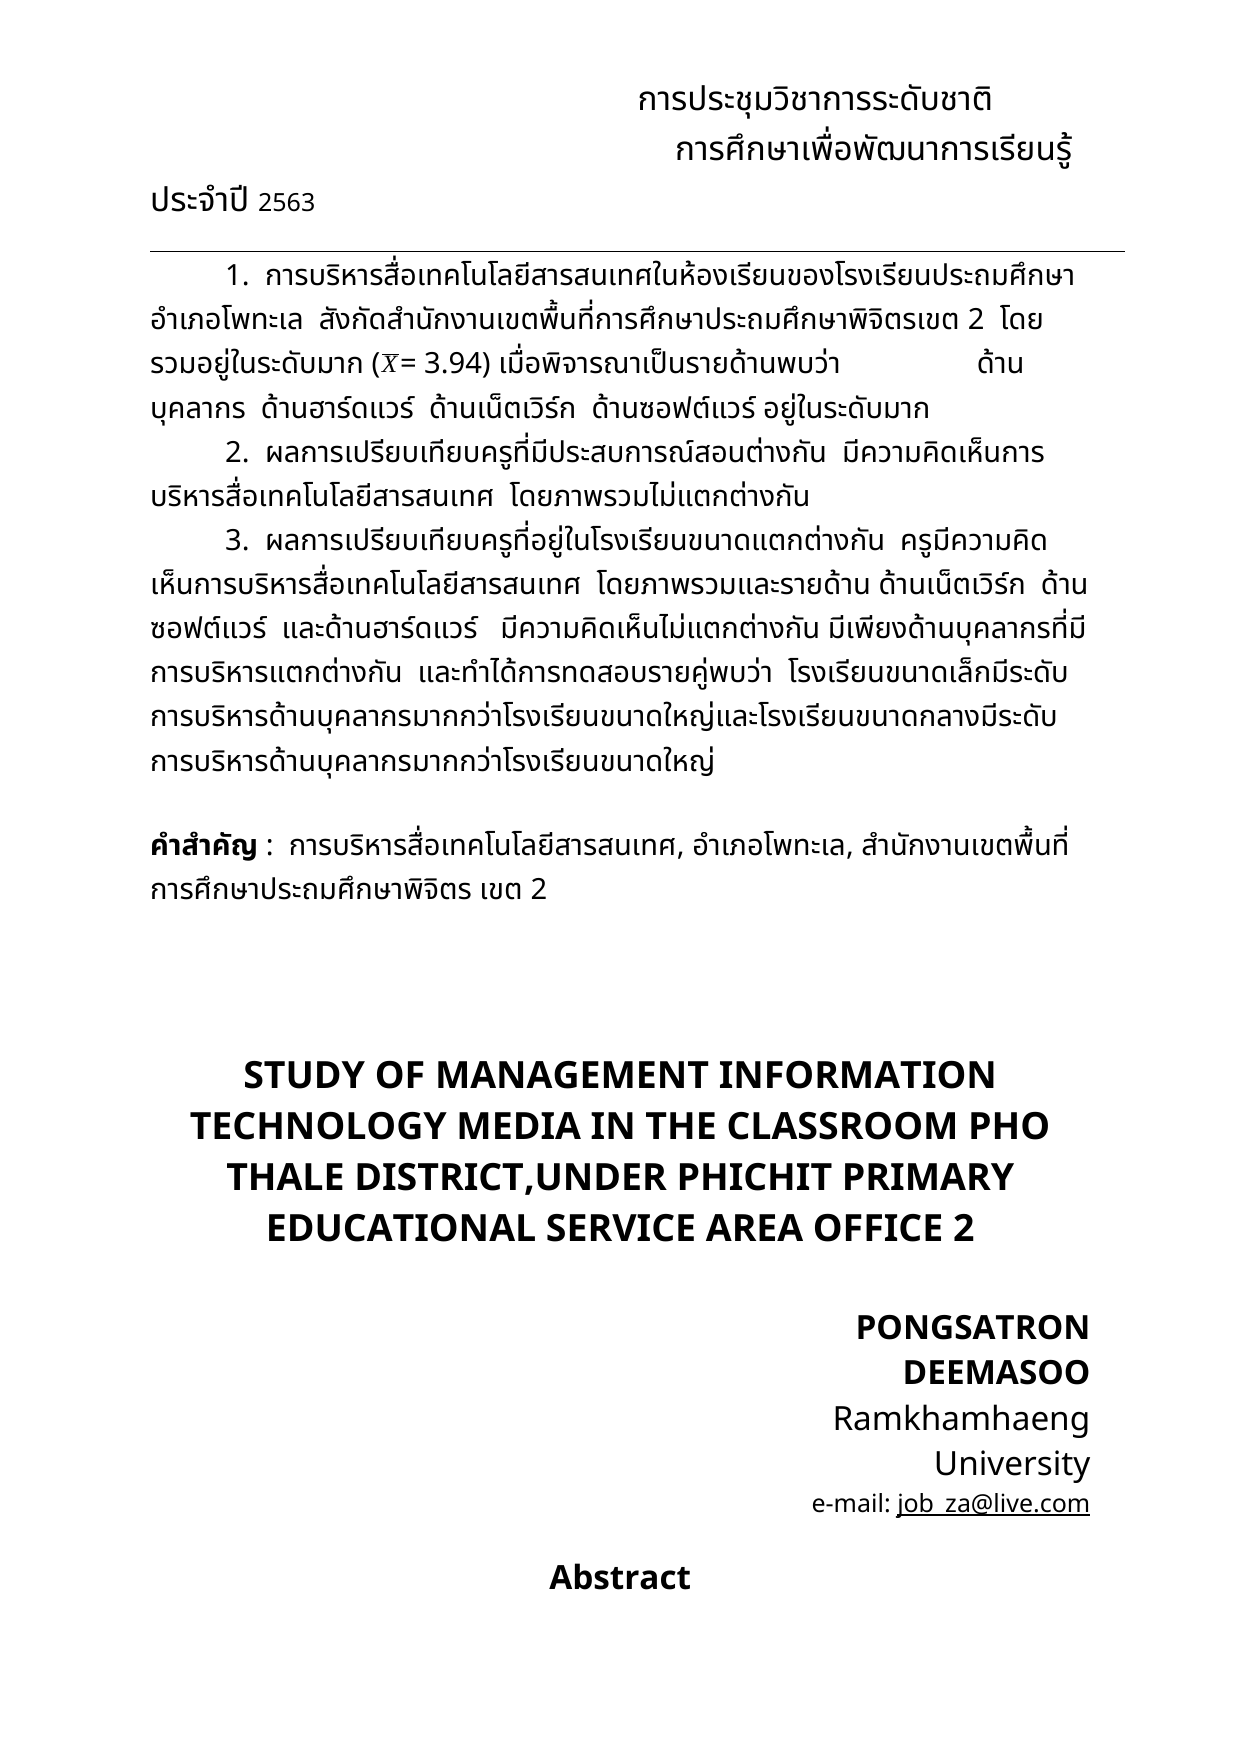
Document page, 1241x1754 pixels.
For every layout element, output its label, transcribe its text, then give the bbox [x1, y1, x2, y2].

text Abstract [150, 1553, 1090, 1599]
text STUDY OF MANAGEMENT INFORMATION TECHNOLOGY MEDIA IN THE CLASSROOM PHO THALE DISTRICT,UNDER PHICHIT PRIMARY EDUCATIONAL SERVICE AREA OFFICE 2 [150, 1048, 1090, 1253]
text PONGSATRON DEEMASOO [797, 1304, 1090, 1394]
text e-mail: job_za@live.com [797, 1485, 1090, 1519]
text Ramkhamhaeng University [797, 1394, 1090, 1485]
text 1. การบริหารสื่อเทคโนโลยีสารสนเทศในห้องเรียนของโรงเรียนประถมศึกษา อำเภอโพทะเล สังกัดสำนักงานเขตพื้นที่การศึกษาประถมศึกษาพิจิตรเขต 2 โดยรวมอยู่ในระดับมาก (= 3.94) เมื่อพิจารณาเป็นรายด้านพบว่า ด้านบุคลากร ด้านฮาร์ดแวร์ ด้านเน็ตเวิร์ก ด้านซอฟต์แวร์ อยู่ในระดับมาก [150, 254, 1090, 431]
text คำสำคัญ : การบริหารสื่อเทคโนโลยีสารสนเทศ, อำเภอโพทะเล, สำนักงานเขตพื้นที่การศึกษาประถมศึกษาพิจิตร เขต 2 [150, 824, 1090, 912]
text 2. ผลการเปรียบเทียบครูที่มีประสบการณ์สอนต่างกัน มีความคิดเห็นการบริหารสื่อเทคโนโลยีสารสนเทศ โดยภาพรวมไม่แตกต่างกัน [150, 431, 1090, 519]
text 3. ผลการเปรียบเทียบครูที่อยู่ในโรงเรียนขนาดแตกต่างกัน ครูมีความคิดเห็นการบริหารสื่อเทคโนโลยีสารสนเทศ โดยภาพรวมและรายด้าน ด้านเน็ตเวิร์ก ด้านซอฟต์แวร์ และด้านฮาร์ดแวร์ มีความคิดเห็นไม่แตกต่างกัน มีเพียงด้านบุคลากรที่มีการบริหารแตกต่างกัน และทำได้การทดสอบรายคู่พบว่า โรงเรียนขนาดเล็กมีระดับการบริหารด้านบุคลากรมากกว่าโรงเรียนขนาดใหญ่และโรงเรียนขนาดกลางมีระดับการบริหารด้านบุคลากรมากกว่าโรงเรียนขนาดใหญ่ [150, 519, 1090, 784]
